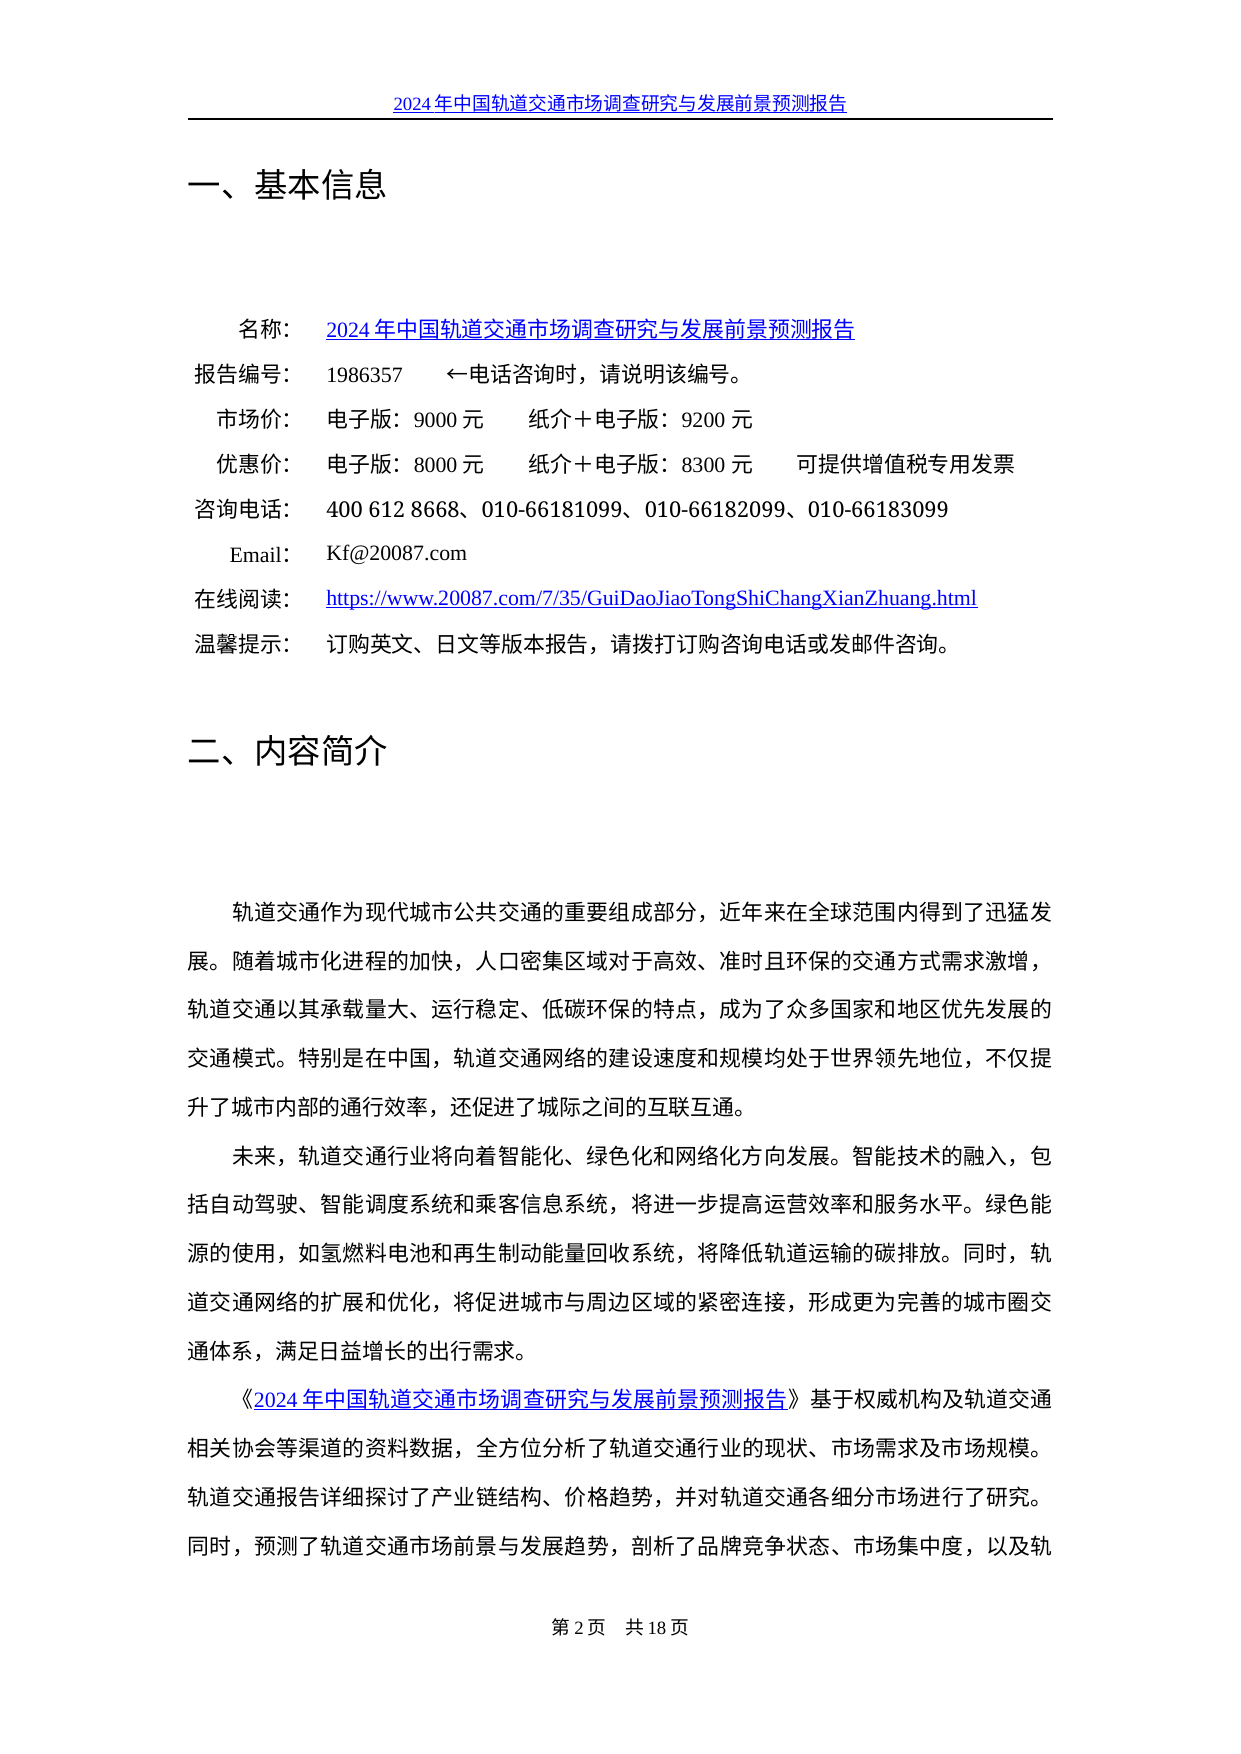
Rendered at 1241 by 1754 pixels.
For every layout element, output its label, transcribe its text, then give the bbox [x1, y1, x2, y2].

table_cell 温馨提示： [167, 627, 315, 672]
table_cell 400 612 8668、010-66181099、010-66182099、010-66183099 [315, 492, 1073, 537]
table_header 2024年中国轨道交通市场调查研究与发展前景预测报告 [315, 312, 1073, 357]
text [187, 894, 1053, 1561]
title 二、内容简介 [187, 717, 1053, 782]
table_cell 订购英文、日文等版本报告，请拨打订购咨询电话或发邮件咨询。 [315, 627, 1073, 672]
table_cell 在线阅读： [167, 582, 315, 627]
title 一、基本信息 [187, 150, 1053, 215]
table_cell Kf@20087.com [315, 537, 1073, 582]
table_cell [315, 582, 1073, 627]
table_cell Email： [167, 537, 315, 582]
table_cell 优惠价： [167, 447, 315, 492]
table_cell 咨询电话： [167, 492, 315, 537]
table_cell 市场价： [167, 402, 315, 447]
table_cell 电子版：9000 元 纸介＋电子版：9200 元 [315, 402, 1073, 447]
table_cell 电子版：8000 元 纸介＋电子版：8300 元 可提供增值税专用发票 [315, 447, 1073, 492]
table_cell 1986357 ←电话咨询时，请说明该编号。 [315, 357, 1073, 402]
table_header 名称： [167, 312, 315, 357]
table_cell 报告编号： [167, 357, 315, 402]
